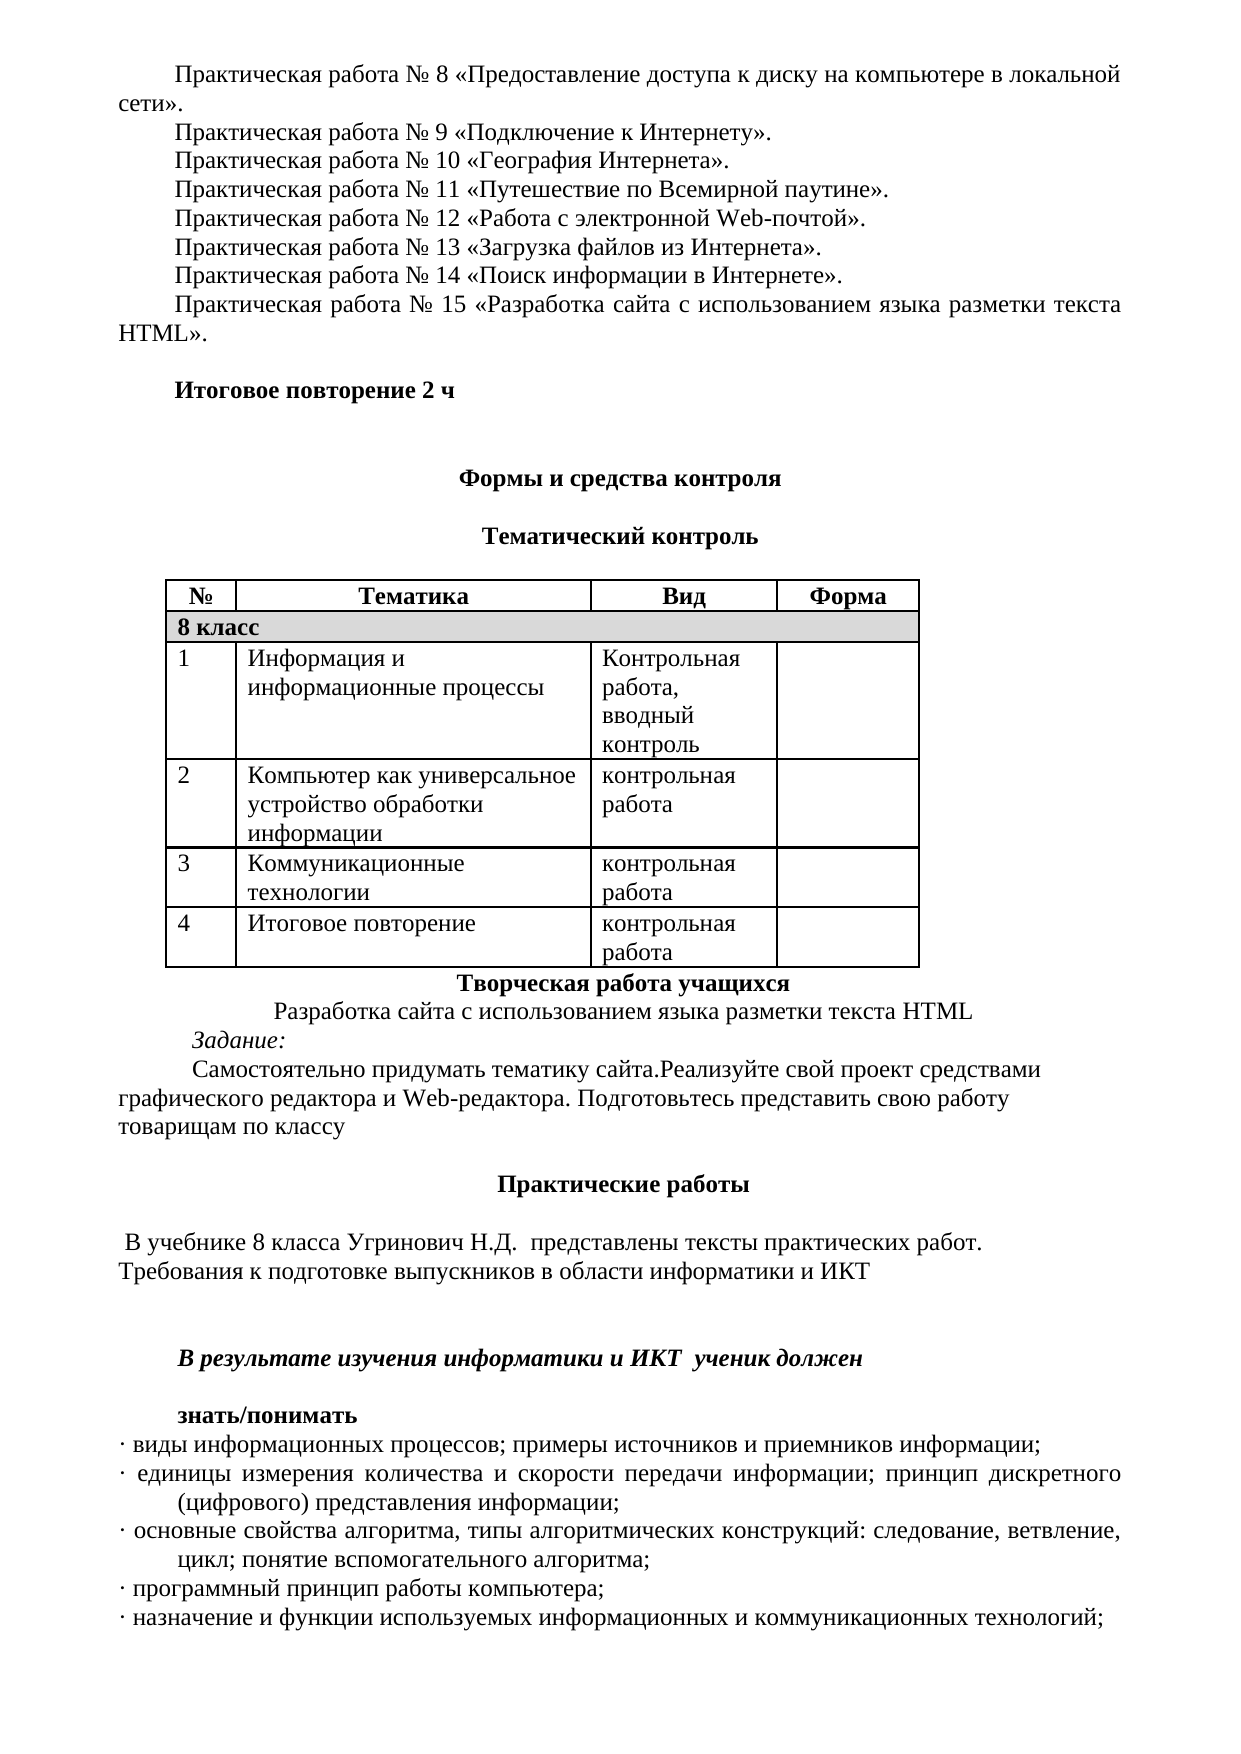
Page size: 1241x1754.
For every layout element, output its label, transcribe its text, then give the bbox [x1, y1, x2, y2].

table_cell [778, 643, 918, 758]
table_cell [778, 849, 918, 906]
table_cell 2 [167, 760, 235, 846]
text Разработка сайта с использованием языка разметки текста HTML [118, 996, 1122, 1025]
table_header Тематика [237, 581, 590, 610]
text Тематический контроль [118, 521, 1122, 550]
text Практическая работа № 11 «Путешествие по Всемирной паутине». [118, 174, 1122, 203]
text Практическая работа № 14 «Поиск информации в Интернете». [118, 260, 1122, 289]
text Формы и средства контроля [118, 463, 1122, 492]
table_cell контрольная работа [592, 760, 776, 846]
text Практическая работа № 13 «Загрузка файлов из Интернета». [118, 232, 1122, 260]
table_cell 3 [167, 849, 235, 906]
table_header № [167, 581, 235, 610]
table_header Форма [778, 581, 918, 610]
table_header Вид [592, 581, 776, 610]
table_cell [778, 908, 918, 966]
table_cell Компьютер как универсальное устройство обработки информации [237, 760, 590, 846]
table_cell Итоговое повторение [237, 908, 590, 966]
table_cell Контрольная работа, вводный контроль [592, 643, 776, 758]
text Творческая работа учащихся [118, 968, 1122, 996]
text Практические работы [118, 1169, 1122, 1198]
table_cell 1 [167, 643, 235, 758]
text Практическая работа № 15 «Разработка сайта с использованием языка разметки текста HTML». [118, 289, 1122, 347]
text · назначение и функции используемых информационных и коммуникационных технологий; [118, 1602, 1122, 1631]
text Требования к подготовке выпускников в области информатики и ИКТ [118, 1256, 1122, 1285]
table_cell Коммуникационные технологии [237, 849, 590, 906]
text В учебнике 8 класса Угринович Н.Д. представлены тексты практических работ. [118, 1227, 1122, 1256]
text В результате изучения информатики и ИКТ ученик должен [118, 1343, 1122, 1371]
text Самостоятельно придумать тематику сайта.Реализуйте свой проект средствами графического редактора и Web-редактора. Подготовьтесь представить свою работу товарищам по классу [118, 1054, 1122, 1140]
table_cell контрольная работа [592, 849, 776, 906]
table_cell контрольная работа [592, 908, 776, 966]
text · основные свойства алгоритма, типы алгоритмических конструкций: следование, ветвление, цикл; понятие вспомогательного алгоритма; [118, 1516, 1122, 1573]
text Задание: [118, 1025, 1122, 1054]
text · программный принцип работы компьютера; [118, 1573, 1122, 1602]
text знать/понимать [118, 1401, 1122, 1429]
text Практическая работа № 8 «Предоставление доступа к диску на компьютере в локальной сети». [118, 59, 1122, 117]
text Практическая работа № 10 «География Интернета». [118, 145, 1122, 174]
text Итоговое повторение 2 ч [118, 375, 1122, 404]
table_cell [778, 760, 918, 846]
table_cell Информация и информационные процессы [237, 643, 590, 758]
text · единицы измерения количества и скорости передачи информации; принцип дискретного (цифрового) представления информации; [118, 1458, 1122, 1516]
text Практическая работа № 9 «Подключение к Интернету». [118, 117, 1122, 145]
text Практическая работа № 12 «Работа с электронной Web-почтой». [118, 203, 1122, 232]
table_cell 8 класс [167, 612, 918, 641]
table_cell 4 [167, 908, 235, 966]
text · виды информационных процессов; примеры источников и приемников информации; [118, 1429, 1122, 1458]
